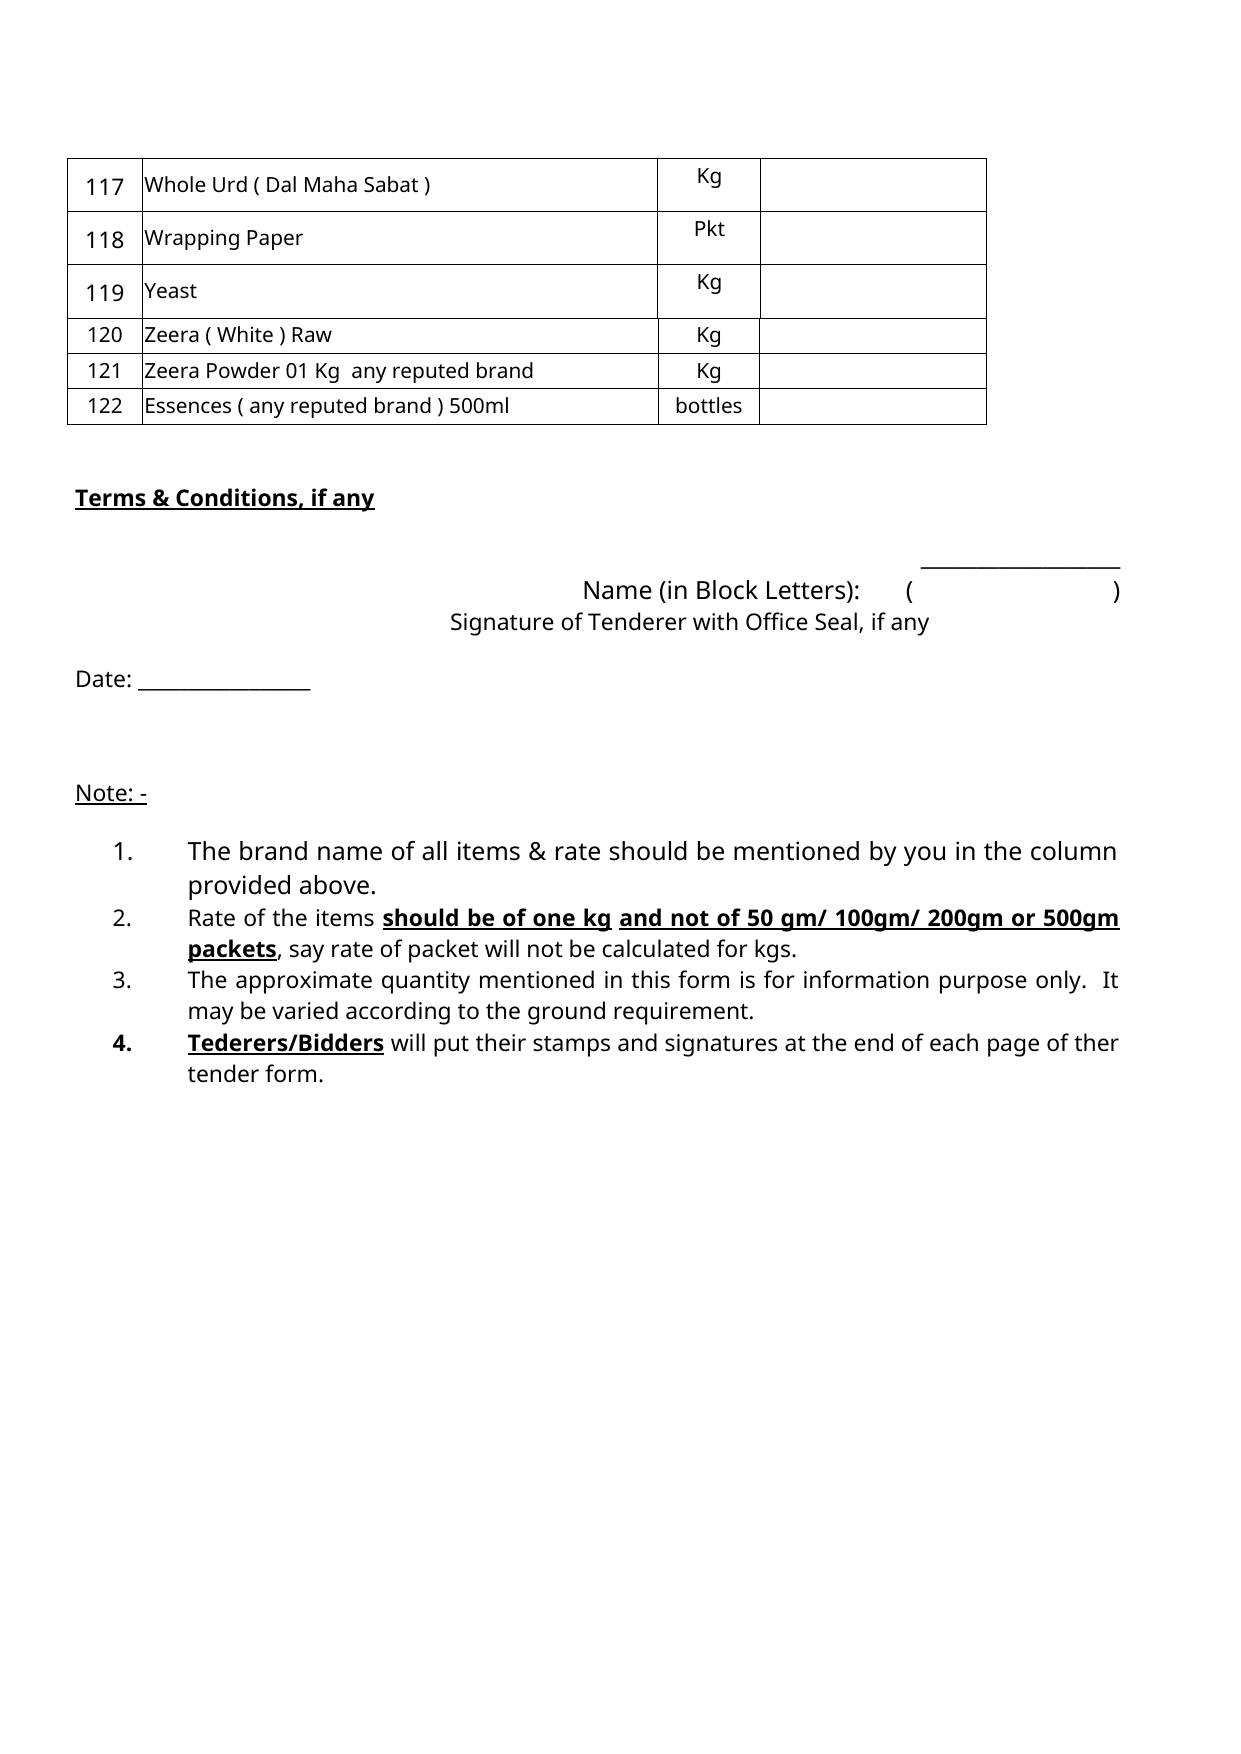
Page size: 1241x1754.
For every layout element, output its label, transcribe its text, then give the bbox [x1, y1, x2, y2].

table_cell Zeera Powder 01 Kg any reputed brand [143, 354, 658, 388]
text Signature of Tenderer with Office Seal, if any [75, 606, 1120, 638]
table_cell bottles [659, 389, 759, 424]
table_cell [760, 389, 986, 424]
table_cell Essences ( any reputed brand ) 500ml [143, 389, 658, 424]
list Tederers/Bidders will put their stamps and signatures at the end of each page of ther tender form. [112, 1027, 1120, 1089]
table_cell [760, 354, 986, 388]
text __________________ [75, 538, 1120, 572]
table_cell Wrapping Paper [143, 212, 657, 264]
list The brand name of all items & rate should be mentioned by you in the column provided above. [112, 833, 1120, 902]
text Terms & Conditions, if any [75, 481, 1120, 513]
table_cell Pkt [658, 212, 760, 264]
table_cell Kg [659, 354, 759, 388]
table_cell Yeast [143, 265, 657, 317]
table_cell Zeera ( White ) Raw [143, 319, 658, 353]
table_cell Kg [659, 319, 759, 353]
table_header Whole Urd ( Dal Maha Sabat ) [143, 159, 657, 211]
list Rate of the items should be of one kg and not of 50 gm/ 100gm/ 200gm or 500gm packets, say rate of packet will not be calculated for kgs. [112, 902, 1120, 964]
table_cell 119 [68, 265, 142, 317]
table_cell [761, 212, 986, 264]
table_cell [760, 319, 986, 353]
table_cell 118 [68, 212, 142, 264]
text Note: - [75, 777, 1120, 808]
table_header 117 [68, 159, 142, 211]
table_cell 122 [68, 389, 142, 424]
text Name (in Block Letters): ( ) [75, 572, 1120, 606]
table_cell 120 [68, 319, 142, 353]
text Date: _________________ [75, 663, 1120, 694]
table_cell Kg [658, 265, 760, 317]
table_header [761, 159, 986, 211]
list The approximate quantity mentioned in this form is for information purpose only. It may be varied according to the ground requirement. [112, 964, 1120, 1027]
table_cell [761, 265, 986, 317]
table_header Kg [658, 159, 760, 211]
table_cell 121 [68, 354, 142, 388]
